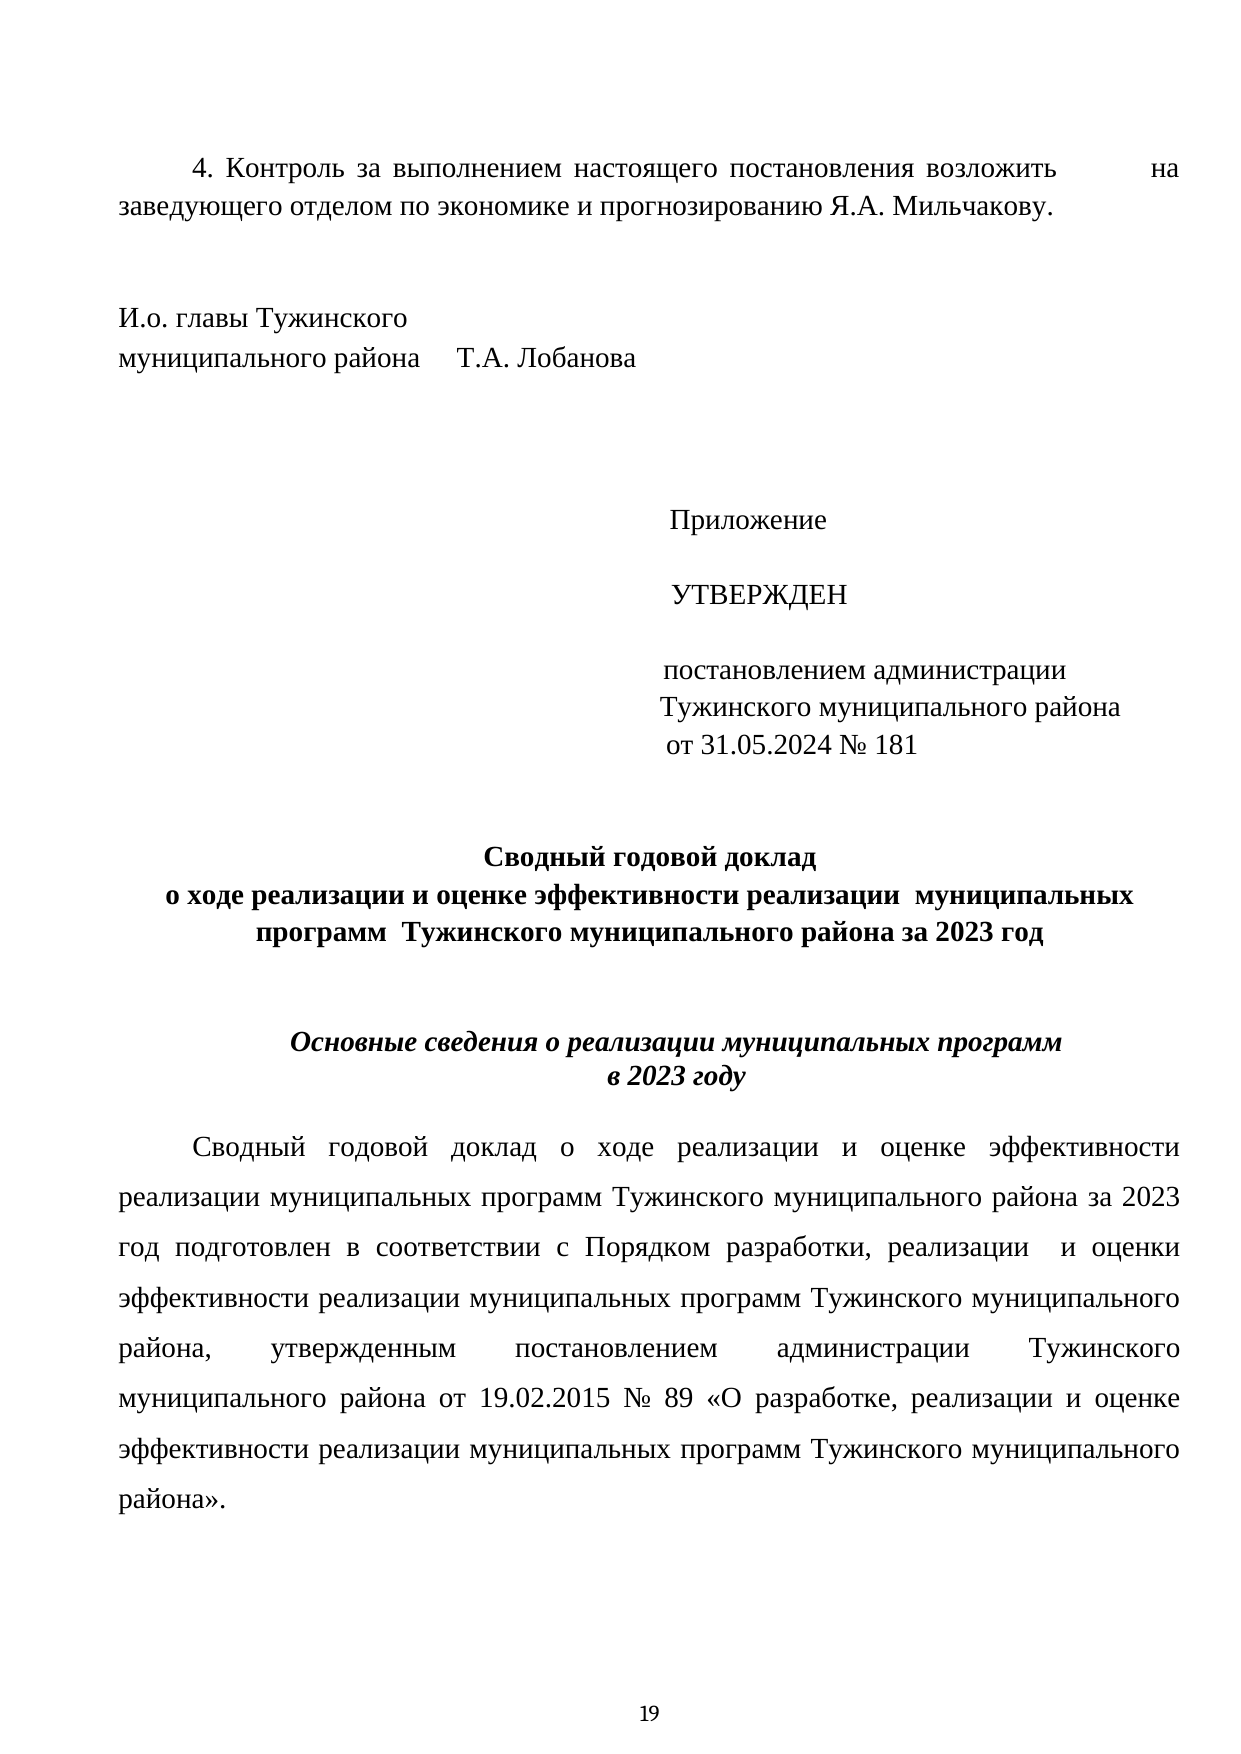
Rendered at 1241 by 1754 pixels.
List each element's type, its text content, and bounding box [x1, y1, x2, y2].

text Приложение [118, 499, 1181, 537]
text Сводный годовой доклад [118, 837, 1181, 874]
text от 31.05.2024 № 181 [118, 724, 1181, 762]
text Сводный годовой доклад о ходе реализации и оценке эффективности реализации муниципальных программ Тужинского муниципального района за 2023 год подготовлен в соответствии с Порядком разработки, реализации и оценки эффективности реализации муниципальных программ Тужинского муниципального района, утвержденным постановлением администрации Тужинского муниципального района от 19.02.2015 № 89 «О разработке, реализации и оценке эффективности реализации муниципальных программ Тужинского муниципального района». [118, 1129, 1181, 1515]
text в 2023 году [118, 1058, 1181, 1091]
text муниципального района Т.А. Лобанова [118, 340, 1181, 374]
text Основные сведения о реализации муниципальных программ [118, 1024, 1181, 1058]
text постановлением администрации [118, 649, 1181, 687]
text УТВЕРЖДЕН [118, 574, 1181, 612]
text о ходе реализации и оценке эффективности реализации муниципальных программ Тужинского муниципального района за 2023 год [118, 874, 1181, 949]
text 4. Контроль за выполнением настоящего постановления возложить на заведующего отделом по экономике и прогнозированию Я.А. Мильчакову. [118, 150, 1181, 222]
text Тужинского муниципального района [118, 687, 1181, 724]
text И.о. главы Тужинского [118, 300, 1181, 334]
